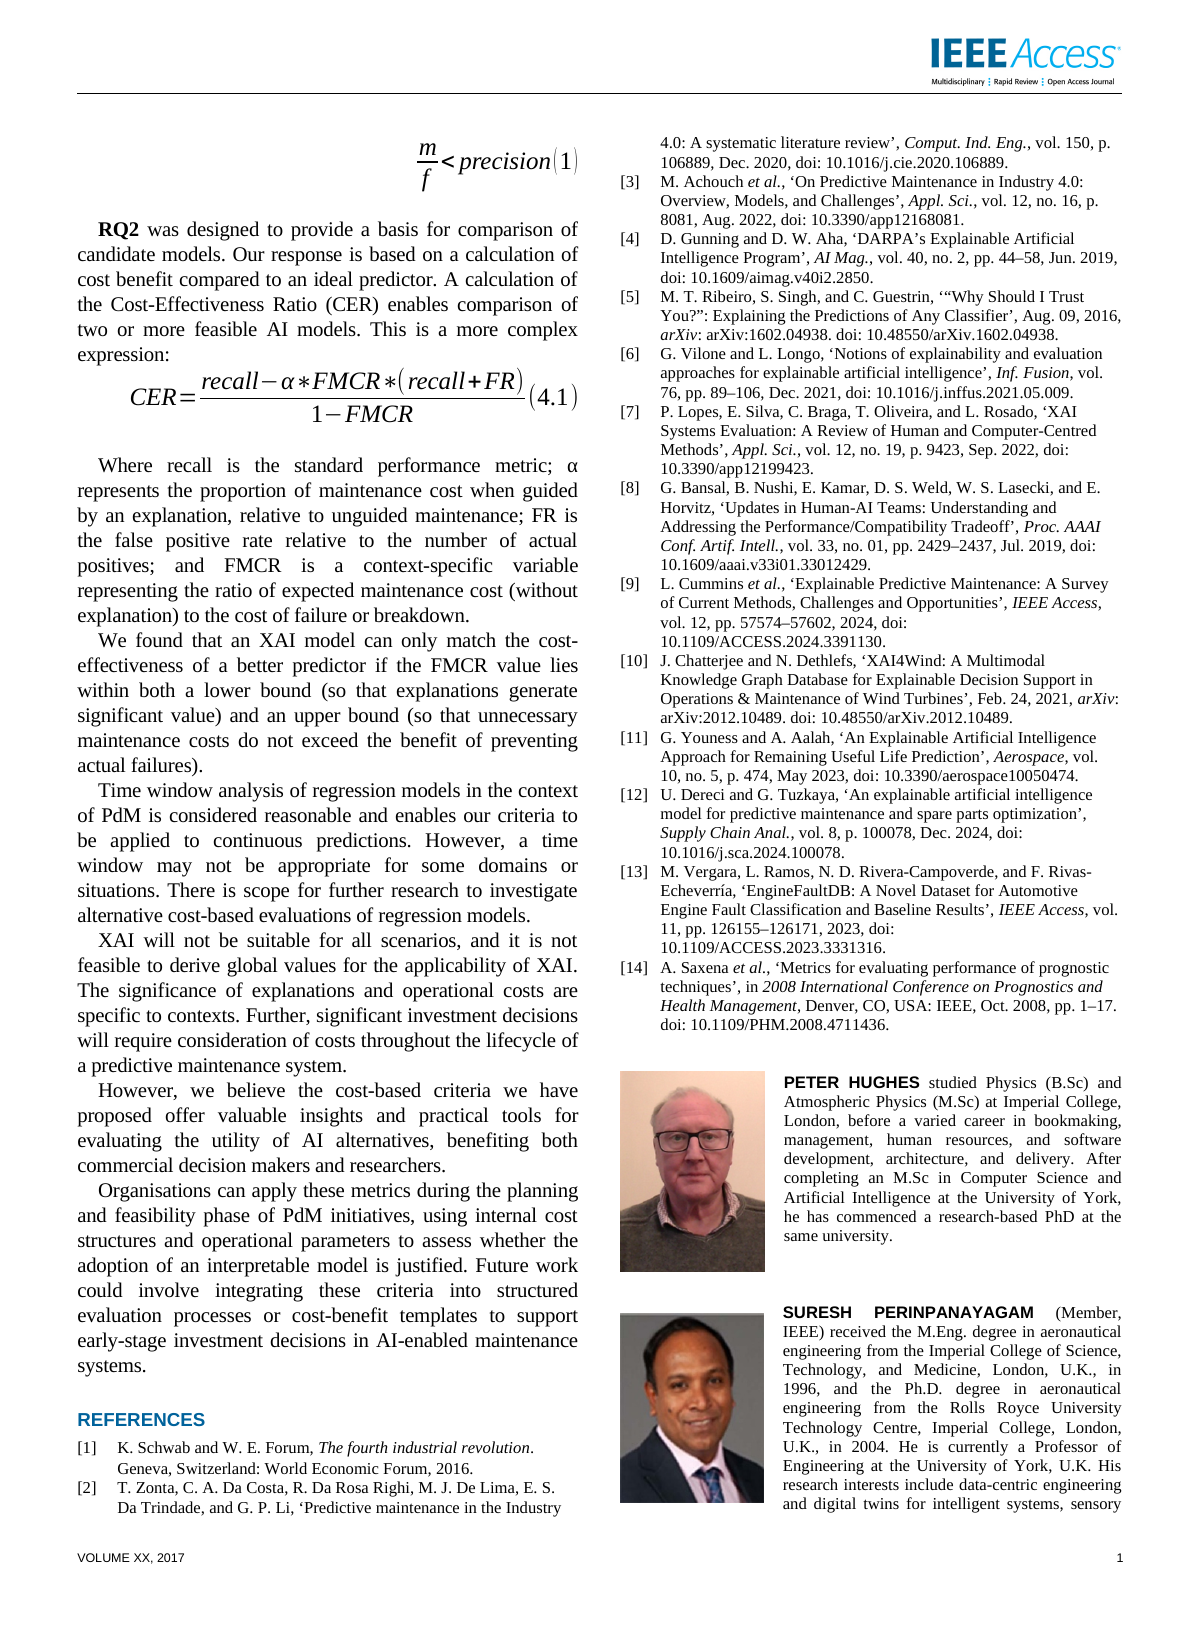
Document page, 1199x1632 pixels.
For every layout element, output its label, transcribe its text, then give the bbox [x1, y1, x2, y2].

text [10] J. Chatterjee and N. Dethlefs, ‘XAI4Wind: A Multimodal Knowledge Graph Database for Explainable Decision Support in Operations & Maintenance of Wind Turbines’, Feb. 24, 2021, arXiv: arXiv:2012.10489. doi: 10.48550/arXiv.2012.10489. [620, 651, 1122, 727]
text RQ2 was designed to provide a basis for comparison of candidate models. Our response is based on a calculation of cost benefit compared to an ideal predictor. A calculation of the Cost-Effectiveness Ratio (CER) enables comparison of two or more feasible AI models. This is a more complex expression: [77, 216, 578, 366]
picture [620, 1313, 764, 1503]
text [12] U. Dereci and G. Tuzkaya, ‘An explainable artificial intelligence model for predictive maintenance and spare parts optimization’, Supply Chain Anal., vol. 8, p. 100078, Dec. 2024, doi: 10.1016/j.sca.2024.100078. [620, 785, 1122, 862]
picture [930, 37, 1122, 87]
text [6] G. Vilone and L. Longo, ‘Notions of explainability and evaluation approaches for explainable artificial intelligence’, Inf. Fusion, vol. 76, pp. 89–106, Dec. 2021, doi: 10.1016/j.inffus.2021.05.009. [620, 344, 1122, 402]
text XAI will not be suitable for all scenarios, and it is not feasible to derive global values for the applicability of XAI. The significance of explanations and operational costs are specific to contexts. Further, significant investment decisions will require consideration of costs throughout the lifecycle of a predictive maintenance system. [77, 928, 578, 1078]
text [8] G. Bansal, B. Nushi, E. Kamar, D. S. Weld, W. S. Lasecki, and E. Horvitz, ‘Updates in Human-AI Teams: Understanding and Addressing the Performance/Compatibility Tradeoff’, Proc. AAAI Conf. Artif. Intell., vol. 33, no. 01, pp. 2429–2437, Jul. 2019, doi: 10.1609/aaai.v33i01.33012429. [620, 478, 1122, 574]
text [4] D. Gunning and D. W. Aha, ‘DARPA’s Explainable Artificial Intelligence Program’, AI Mag., vol. 40, no. 2, pp. 44–58, Jun. 2019, doi: 10.1609/aimag.v40i2.2850. [620, 229, 1122, 287]
text [13] M. Vergara, L. Ramos, N. D. Rivera-Campoverde, and F. Rivas-Echeverría, ‘EngineFaultDB: A Novel Dataset for Automotive Engine Fault Classification and Baseline Results’, IEEE Access, vol. 11, pp. 126155–126171, 2023, doi: 10.1109/ACCESS.2023.3331316. [620, 862, 1122, 957]
text Where recall is the standard performance metric; α represents the proportion of maintenance cost when guided by an explanation, relative to unguided maintenance; FR is the false positive rate relative to the number of actual positives; and FMCR is a context-specific variable representing the ratio of expected maintenance cost (without explanation) to the cost of failure or breakdown. [77, 453, 578, 628]
text REFERENCES [77, 1409, 578, 1430]
text [5] M. T. Ribeiro, S. Singh, and C. Guestrin, ‘“Why Should I Trust You?”: Explaining the Predictions of Any Classifier’, Aug. 09, 2016, arXiv: arXiv:1602.04938. doi: 10.48550/arXiv.1602.04938. [620, 287, 1122, 344]
text However, we believe the cost-based criteria we have proposed offer valuable insights and practical tools for evaluating the utility of AI alternatives, benefiting both commercial decision makers and researchers. [77, 1078, 578, 1178]
text [3] M. Achouch et al., ‘On Predictive Maintenance in Industry 4.0: Overview, Models, and Challenges’, Appl. Sci., vol. 12, no. 16, p. 8081, Aug. 2022, doi: 10.3390/app12168081. [620, 172, 1122, 229]
text [2] T. Zonta, C. A. Da Costa, R. Da Rosa Righi, M. J. De Lima, E. S. Da Trindade, and G. P. Li, ‘Predictive maintenance in the Industry 4.0: A systematic literature review’, Comput. Ind. Eng., vol. 150, p. 106889, Dec. 2020, doi: 10.1016/j.cie.2020.106889. [620, 133, 1122, 172]
text [2] T. Zonta, C. A. Da Costa, R. Da Rosa Righi, M. J. De Lima, E. S. Da Trindade, and G. P. Li, ‘Predictive maintenance in the Industry 4.0: A systematic literature review’, Comput. Ind. Eng., vol. 150, p. 106889, Dec. 2020, doi: 10.1016/j.cie.2020.106889. [77, 1478, 578, 1517]
text We found that an XAI model can only match the cost-effectiveness of a better predictor if the FMCR value lies within both a lower bound (so that explanations generate significant value) and an upper bound (so that unnecessary maintenance costs do not exceed the benefit of preventing actual failures). [77, 628, 578, 778]
picture [620, 1071, 765, 1272]
text [11] G. Youness and A. Aalah, ‘An Explainable Artificial Intelligence Approach for Remaining Useful Life Prediction’, Aerospace, vol. 10, no. 5, p. 474, May 2023, doi: 10.3390/aerospace10050474. [620, 727, 1122, 785]
text Time window analysis of regression models in the context of PdM is considered reasonable and enables our criteria to be applied to continuous predictions. However, a time window may not be appropriate for some domains or situations. There is scope for further research to investigate alternative cost-based evaluations of regression models. [77, 778, 578, 928]
text [7] P. Lopes, E. Silva, C. Braga, T. Oliveira, and L. Rosado, ‘XAI Systems Evaluation: A Review of Human and Computer-Centred Methods’, Appl. Sci., vol. 12, no. 19, p. 9423, Sep. 2022, doi: 10.3390/app12199423. [620, 402, 1122, 478]
text [1] K. Schwab and W. E. Forum, The fourth industrial revolution. Geneva, Switzerland: World Economic Forum, 2016. [77, 1430, 578, 1478]
text Organisations can apply these metrics during the planning and feasibility phase of PdM initiatives, using internal cost structures and operational parameters to assess whether the adoption of an interpretable model is justified. Future work could involve integrating these criteria into structured evaluation processes or cost-benefit templates to support early-stage investment decisions in AI-enabled maintenance systems. [77, 1178, 578, 1378]
text [14] A. Saxena et al., ‘Metrics for evaluating performance of prognostic techniques’, in 2008 International Conference on Prognostics and Health Management, Denver, CO, USA: IEEE, Oct. 2008, pp. 1–17. doi: 10.1109/PHM.2008.4711436. [620, 957, 1122, 1034]
text [9] L. Cummins et al., ‘Explainable Predictive Maintenance: A Survey of Current Methods, Challenges and Opportunities’, IEEE Access, vol. 12, pp. 57574–57602, 2024, doi: 10.1109/ACCESS.2024.3391130. [620, 574, 1122, 651]
text PETER HUGHES studied Physics (B.Sc) and Atmospheric Physics (M.Sc) at Imperial College, London, before a varied career in bookmaking, management, human resources, and software development, architecture, and delivery. After completing an M.Sc in Computer Science and Artificial Intelligence at the University of York, he has commenced a research-based PhD at the same university. [765, 1072, 1122, 1245]
